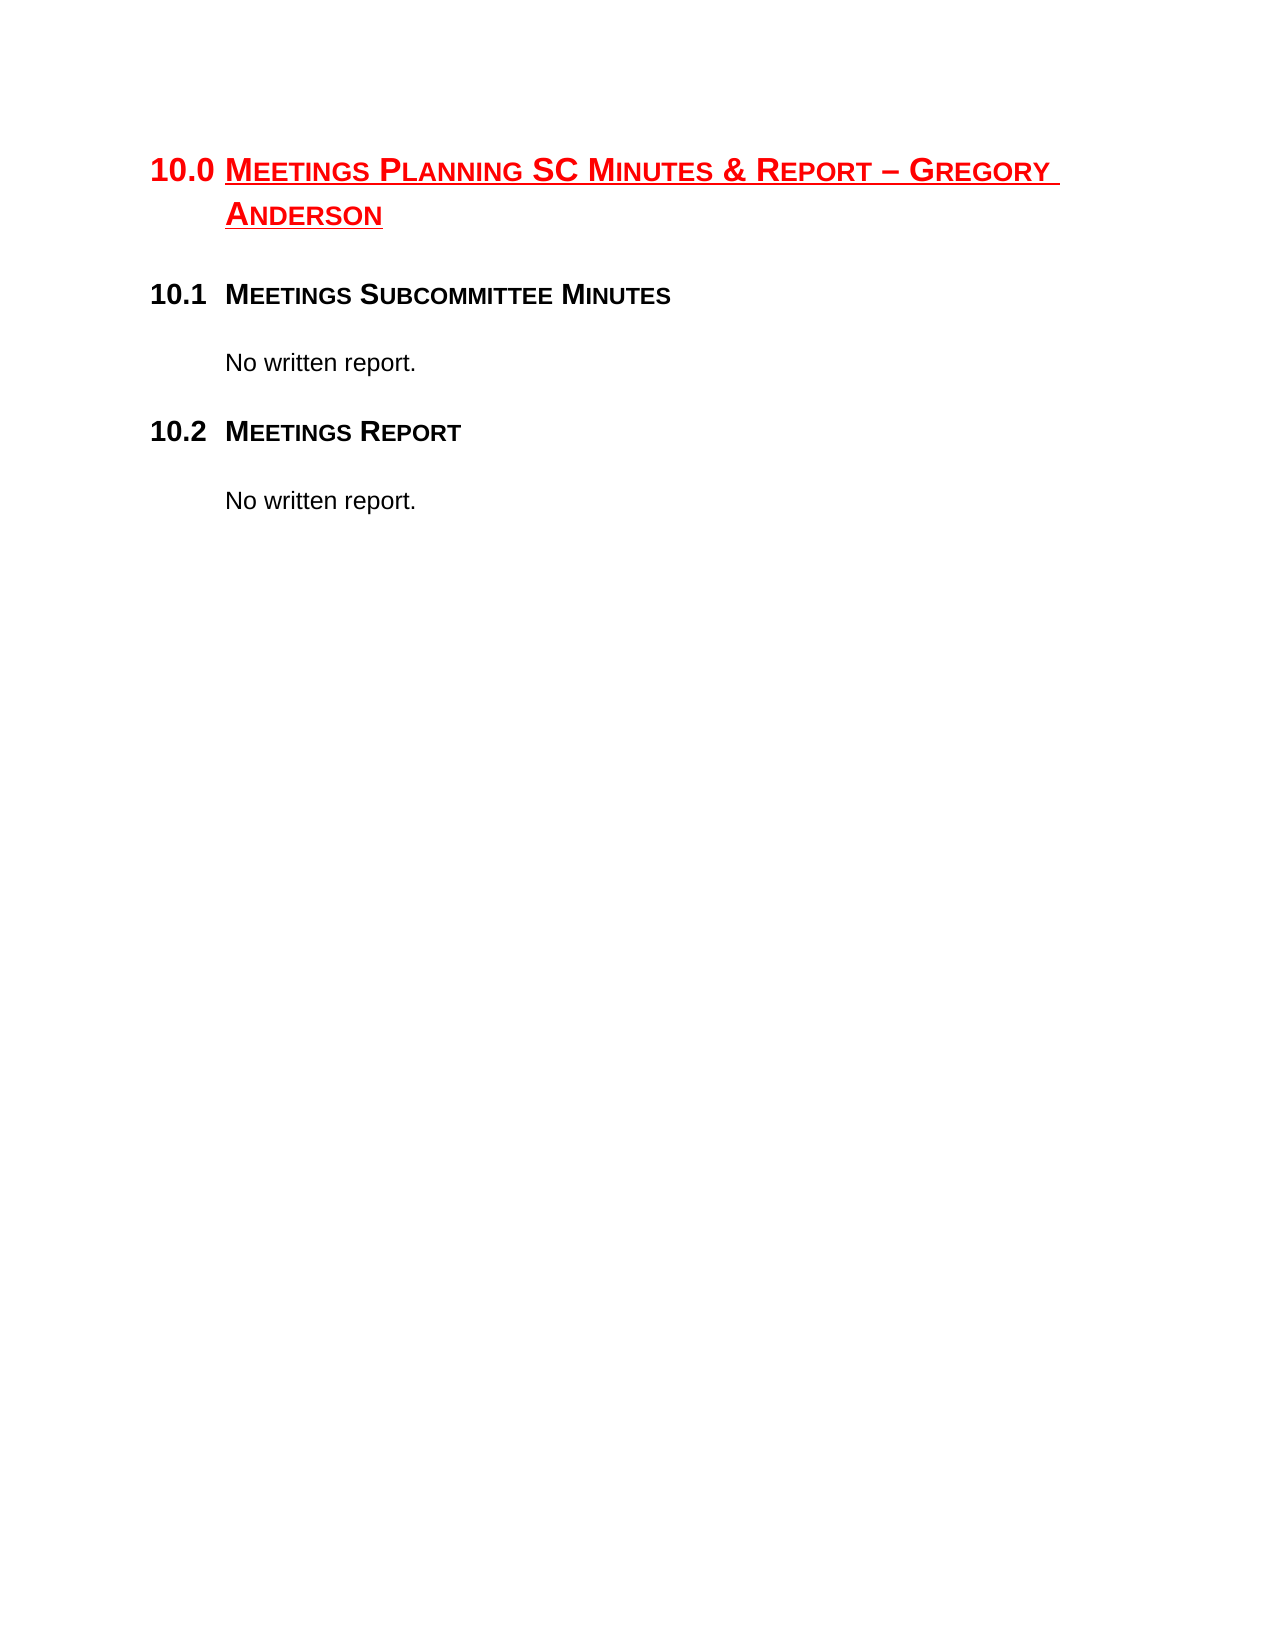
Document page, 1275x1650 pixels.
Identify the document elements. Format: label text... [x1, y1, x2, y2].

list Meetings Report [150, 414, 1125, 448]
text No written report. [225, 486, 1125, 515]
text No written report. [225, 348, 1125, 377]
list Meetings Planning SC Minutes & Report – Gregory Anderson [150, 150, 1125, 233]
list Meetings Subcommittee Minutes [150, 277, 1125, 310]
